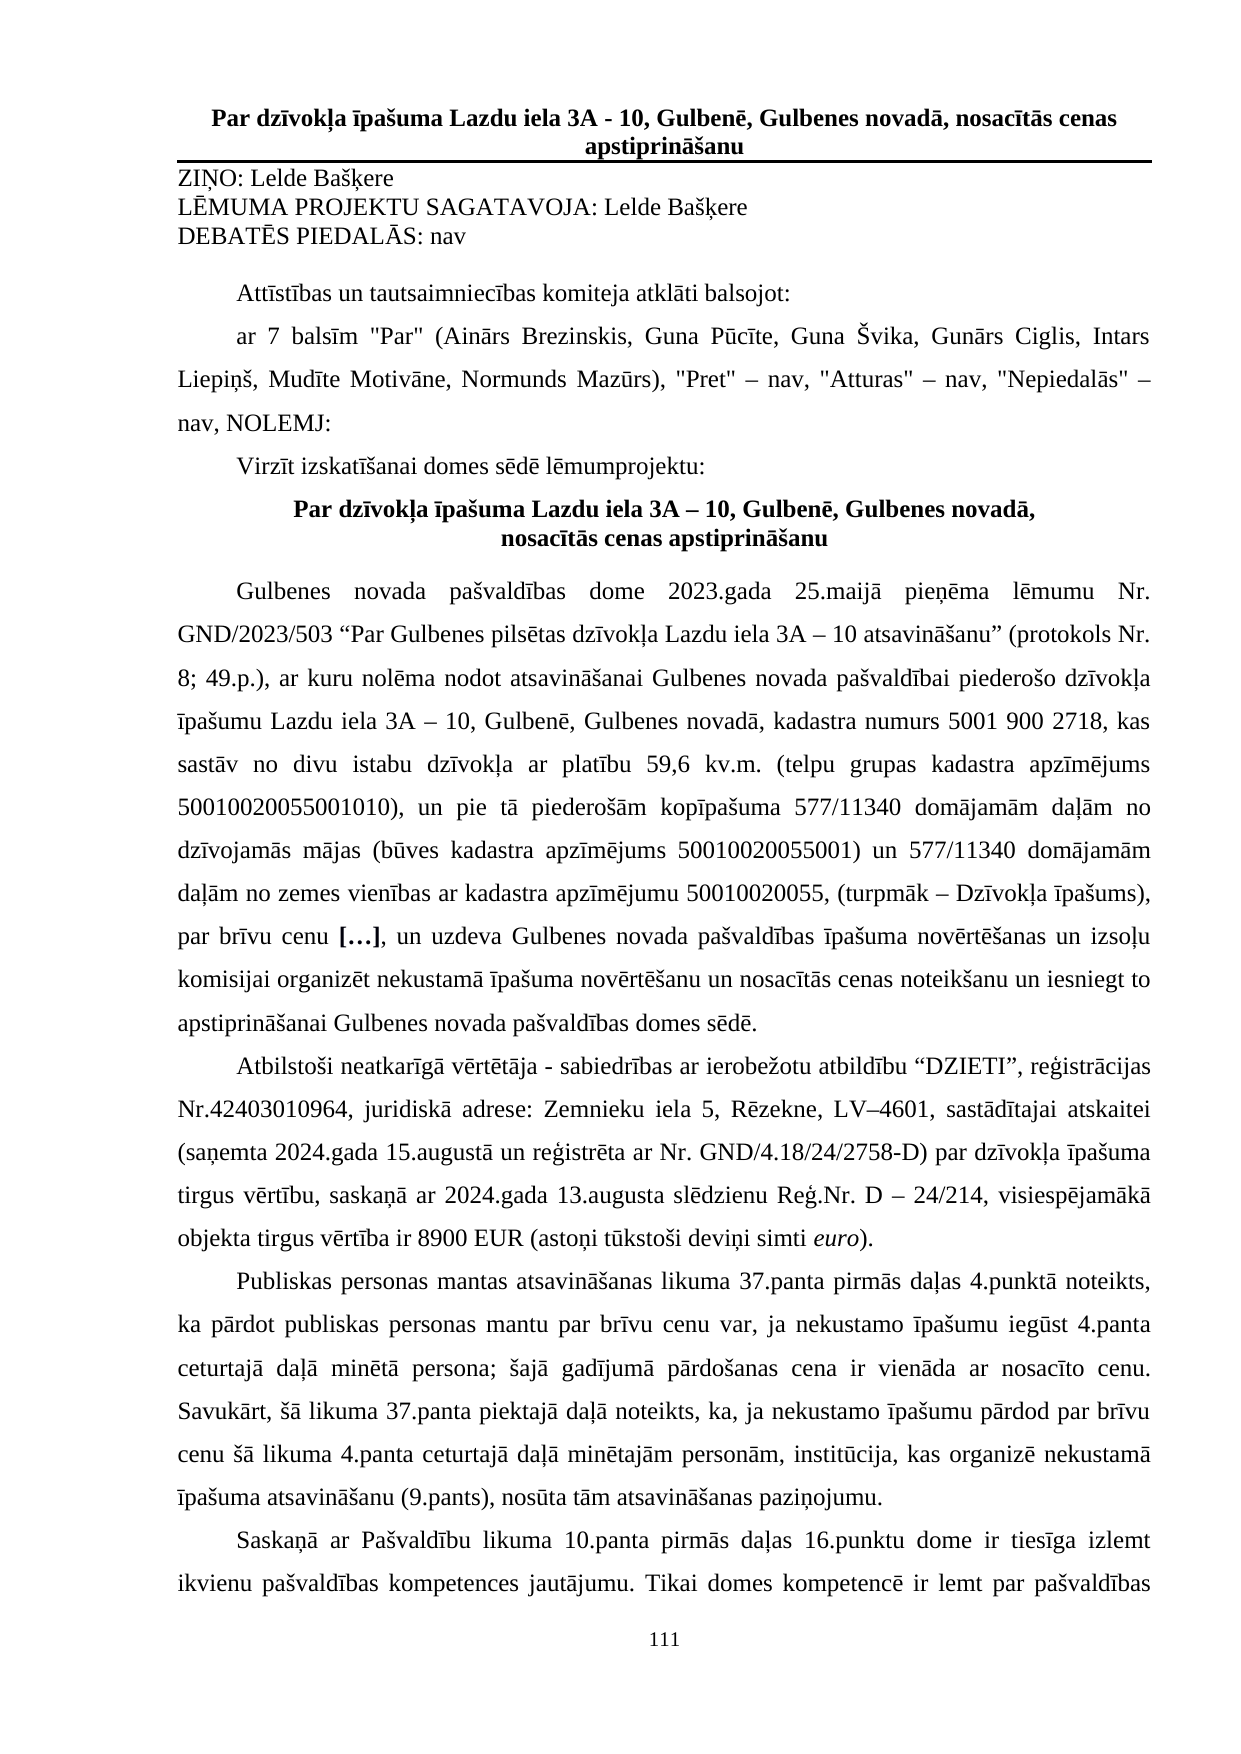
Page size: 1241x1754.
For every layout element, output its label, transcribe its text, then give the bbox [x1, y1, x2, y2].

text Publiskas personas mantas atsavināšanas likuma 37.panta pirmās daļas 4.punktā noteikts, ka pārdot publiskas personas mantu par brīvu cenu var, ja nekustamo īpašumu iegūst 4.panta ceturtajā daļā minētā persona; šajā gadījumā pārdošanas cena ir vienāda ar nosacīto cenu. Savukārt, šā likuma 37.panta piektajā daļā noteikts, ka, ja nekustamo īpašumu pārdod par brīvu cenu šā likuma 4.panta ceturtajā daļā minētajām personām, institūcija, kas organizē nekustamā īpašuma atsavināšanu (9.pants), nosūta tām atsavināšanas paziņojumu. [177, 1266, 1152, 1511]
text Attīstības un tautsaimniecības komiteja atklāti balsojot: [177, 278, 1152, 307]
text ar 7 balsīm "Par" (Ainārs Brezinskis, Guna Pūcīte, Guna Švika, Gunārs Ciglis, Intars Liepiņš, Mudīte Motivāne, Normunds Mazūrs), "Pret" – nav, "Atturas" – nav, "Nepiedalās" – nav, NOLEMJ: [177, 321, 1152, 436]
text nosacītās cenas apstiprināšanu [177, 523, 1152, 551]
text Par dzīvokļa īpašuma Lazdu iela 3A - 10, Gulbenē, Gulbenes novadā, nosacītās cenas apstiprināšanu [177, 103, 1152, 160]
text Par dzīvokļa īpašuma Lazdu iela 3A – 10, Gulbenē, Gulbenes novadā, [177, 494, 1152, 523]
text Virzīt izskatīšanai domes sēdē lēmumprojektu: [177, 451, 1152, 479]
text Gulbenes novada pašvaldības dome 2023.gada 25.maijā pieņēma lēmumu Nr. GND/2023/503 “Par Gulbenes pilsētas dzīvokļa Lazdu iela 3A – 10 atsavināšanu” (protokols Nr. 8; 49.p.), ar kuru nolēma nodot atsavināšanai Gulbenes novada pašvaldībai piederošo dzīvokļa īpašumu Lazdu iela 3A – 10, Gulbenē, Gulbenes novadā, kadastra numurs 5001 900 2718, kas sastāv no divu istabu dzīvokļa ar platību 59,6 kv.m. (telpu grupas kadastra apzīmējums 50010020055001010), un pie tā piederošām kopīpašuma 577/11340 domājamām daļām no dzīvojamās mājas (būves kadastra apzīmējums 50010020055001) un 577/11340 domājamām daļām no zemes vienības ar kadastra apzīmējumu 50010020055, (turpmāk – Dzīvokļa īpašums), par brīvu cenu […], un uzdeva Gulbenes novada pašvaldības īpašuma novērtēšanas un izsoļu komisijai organizēt nekustamā īpašuma novērtēšanu un nosacītās cenas noteikšanu un iesniegt to apstiprināšanai Gulbenes novada pašvaldības domes sēdē. [177, 576, 1152, 1036]
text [177, 1525, 1152, 1597]
text Atbilstoši neatkarīgā vērtētāja - sabiedrības ar ierobežotu atbildību “DZIETI”, reģistrācijas Nr.42403010964, juridiskā adrese: Zemnieku iela 5, Rēzekne, LV–4601, sastādītajai atskaitei (saņemta 2024.gada 15.augustā un reģistrēta ar Nr. GND/4.18/24/2758-D) par dzīvokļa īpašuma tirgus vērtību, saskaņā ar 2024.gada 13.augusta slēdzienu Reģ.Nr. D – 24/214, visiespējamākā objekta tirgus vērtība ir 8900 EUR (astoņi tūkstoši deviņi simti euro). [177, 1051, 1152, 1252]
text DEBATĒS PIEDALĀS: nav [177, 221, 1152, 249]
text ZIŅO: Lelde Bašķere [177, 163, 1152, 192]
text LĒMUMA PROJEKTU SAGATAVOJA: Lelde Bašķere [177, 192, 1152, 221]
